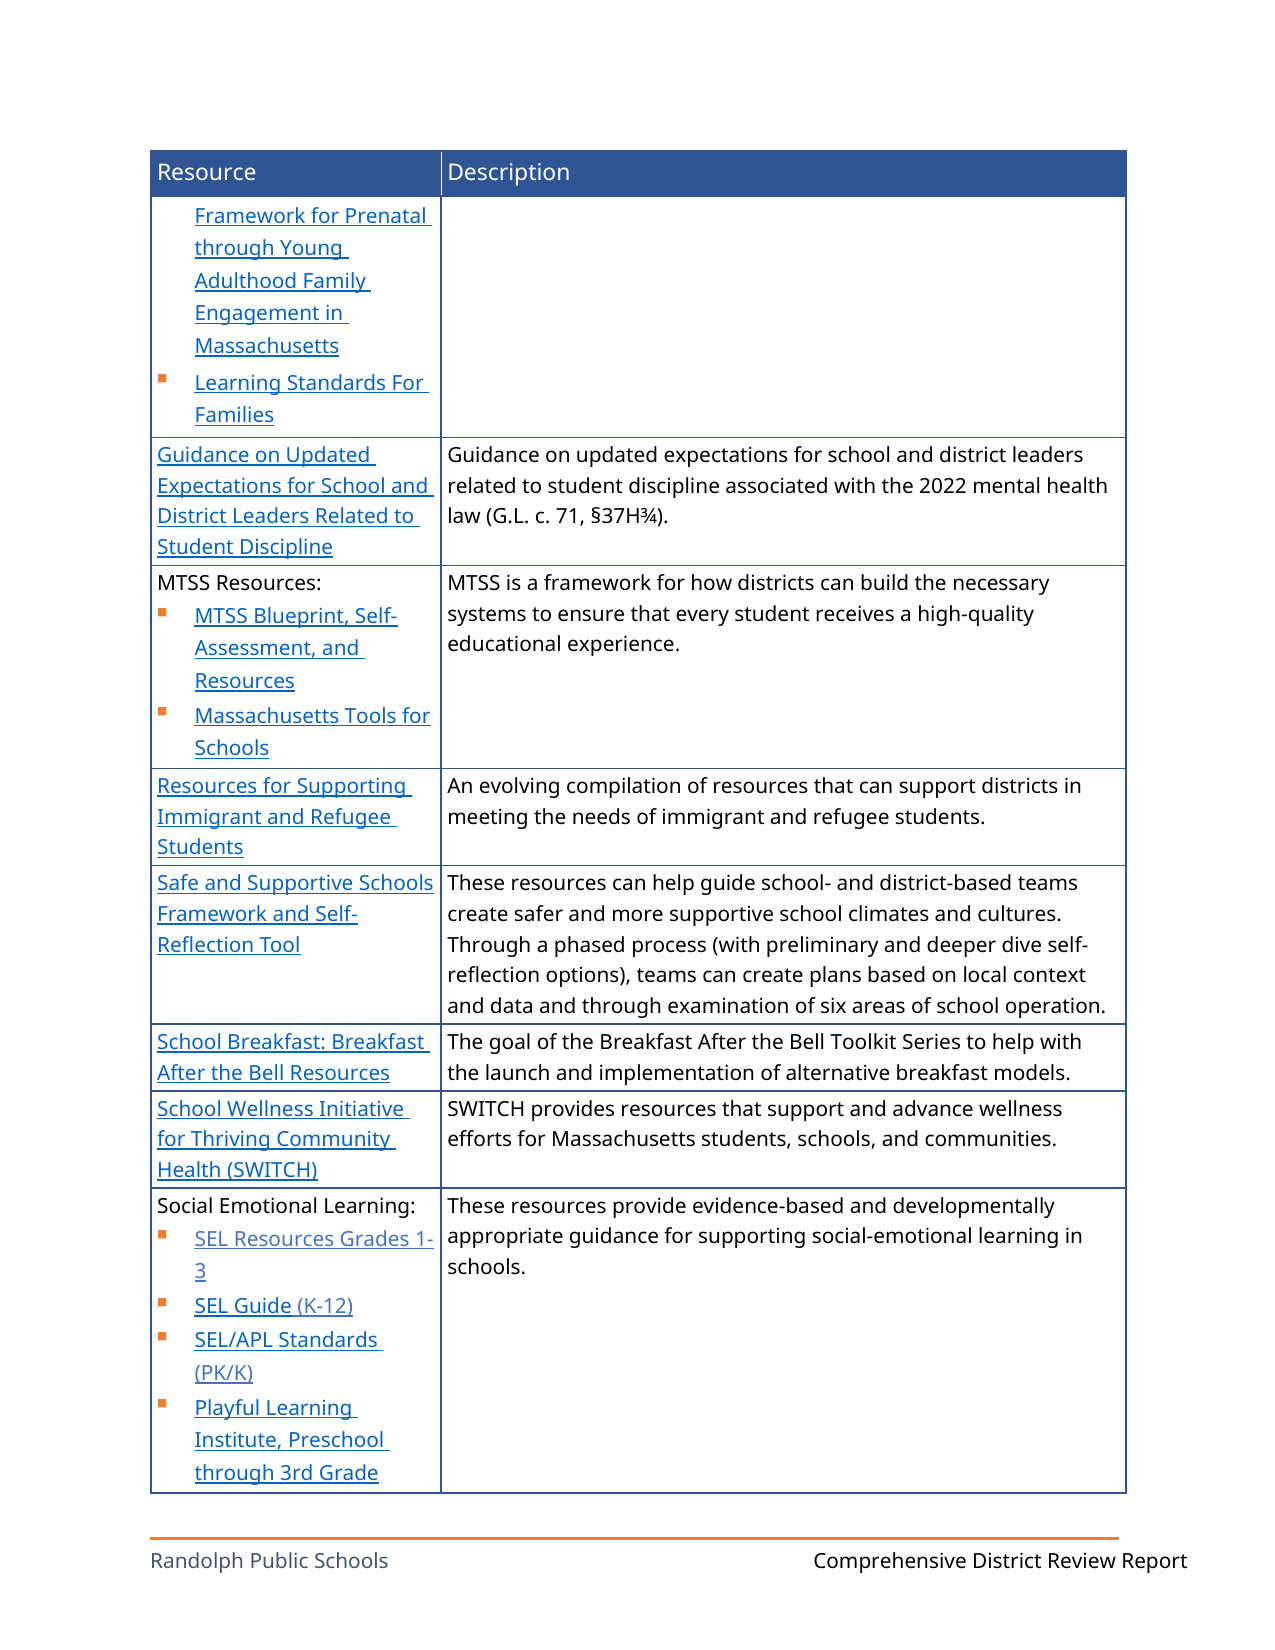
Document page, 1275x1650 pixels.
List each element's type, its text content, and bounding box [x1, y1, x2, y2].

table_cell Guidance on updated expectations for school and district leaders related to student discipline associated with the 2022 mental health law (G.L. c. 71, §37H¾). [442, 438, 1125, 564]
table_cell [152, 197, 440, 437]
table_cell School Breakfast: Breakfast After the Bell Resources [152, 1025, 440, 1090]
table_header Description [442, 152, 1125, 195]
table_cell These resources can help guide school- and district-based teams create safer and more supportive school climates and cultures. Through a phased process (with preliminary and deeper dive self-reflection options), teams can create plans based on local context and data and through examination of six areas of school operation. [442, 866, 1125, 1023]
table_cell MTSS is a framework for how districts can build the necessary systems to ensure that every student receives a high-quality educational experience. [442, 566, 1125, 767]
table_cell Guidance on Updated Expectations for School and District Leaders Related to Student Discipline [152, 438, 440, 564]
table_cell Safe and Supportive Schools Framework and Self-Reflection Tool [152, 866, 440, 1023]
table_cell Resources for Supporting Immigrant and Refugee Students [152, 769, 440, 865]
table_cell The goal of the Breakfast After the Bell Toolkit Series to help with the launch and implementation of alternative breakfast models. [442, 1025, 1125, 1090]
table_cell School Wellness Initiative for Thriving Community Health (SWITCH) [152, 1092, 440, 1187]
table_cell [152, 1189, 440, 1492]
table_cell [442, 1189, 1125, 1492]
table_cell An evolving compilation of resources that can support districts in meeting the needs of immigrant and refugee students. [442, 769, 1125, 865]
table_cell SWITCH provides resources that support and advance wellness efforts for Massachusetts students, schools, and communities. [442, 1092, 1125, 1187]
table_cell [442, 197, 1125, 437]
table_header Resource [152, 152, 441, 195]
table_cell MTSS Resources: MTSS Blueprint, Self-Assessment, and Resources Massachusetts Tools for Schools [152, 566, 440, 767]
